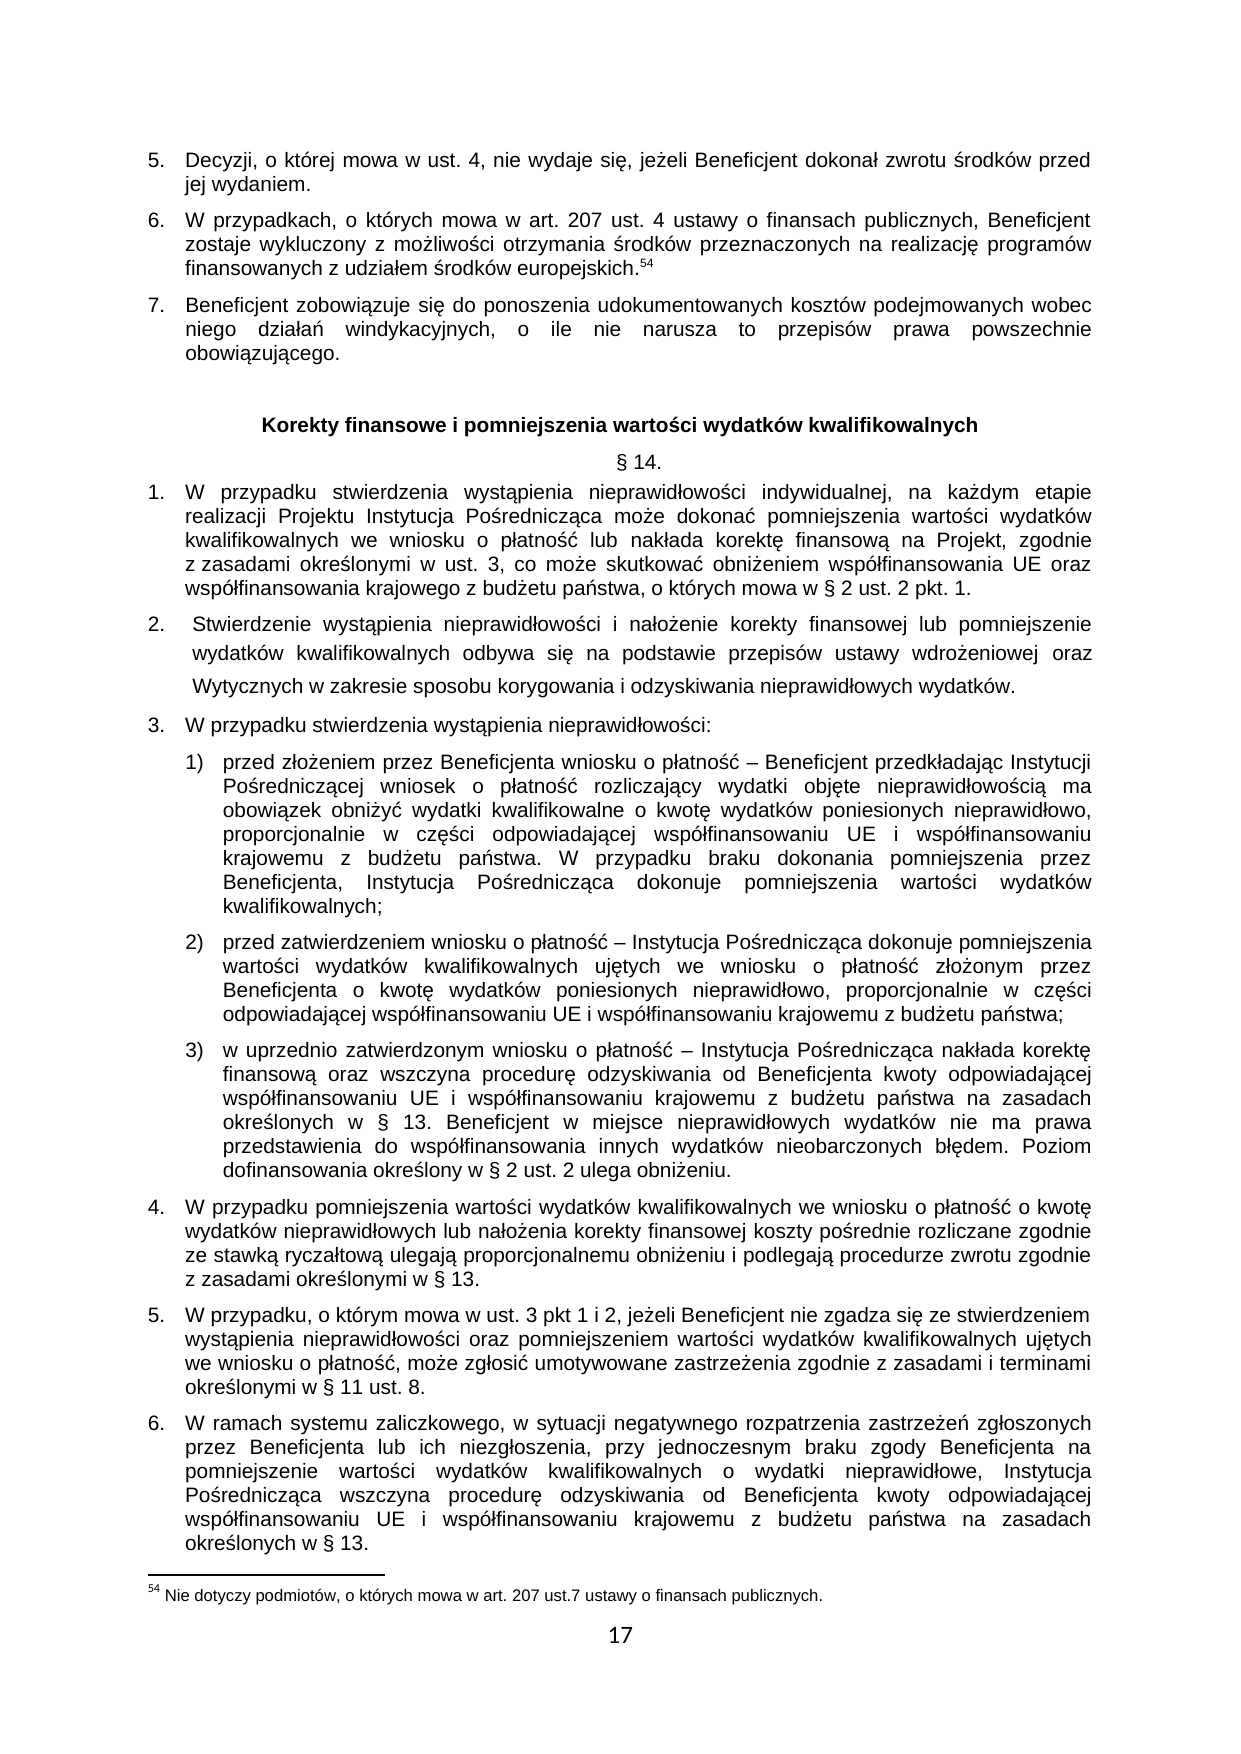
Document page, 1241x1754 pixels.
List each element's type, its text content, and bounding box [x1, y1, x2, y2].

list przed złożeniem przez Beneficjenta wniosku o płatność – Beneficjent przedkładając Instytucji Pośredniczącej wniosek o płatność rozliczający wydatki objęte nieprawidłowością ma obowiązek obniżyć wydatki kwalifikowalne o kwotę wydatków poniesionych nieprawidłowo, proporcjonalnie w części odpowiadającej współfinansowaniu UE i współfinansowaniu krajowemu z budżetu państwa. W przypadku braku dokonania pomniejszenia przez Beneficjenta, Instytucja Pośrednicząca dokonuje pomniejszenia wartości wydatków kwalifikowalnych; [185, 750, 1092, 917]
list W przypadku stwierdzenia wystąpienia nieprawidłowości: [148, 713, 1092, 737]
list Beneficjent zobowiązuje się do ponoszenia udokumentowanych kosztów podejmowanych wobec niego działań windykacyjnych, o ile nie narusza to przepisów prawa powszechnie obowiązującego. [148, 292, 1092, 364]
list W przypadku pomniejszenia wartości wydatków kwalifikowalnych we wniosku o płatność o kwotę wydatków nieprawidłowych lub nałożenia korekty finansowej koszty pośrednie rozliczane zgodnie ze stawką ryczałtową ulegają proporcjonalnemu obniżeniu i podlegają procedurze zwrotu zgodnie z zasadami określonymi w § 13. [148, 1194, 1092, 1290]
list § 14. [185, 450, 1092, 474]
list W przypadku, o którym mowa w ust. 3 pkt 1 i 2, jeżeli Beneficjent nie zgadza się ze stwierdzeniem wystąpienia nieprawidłowości oraz pomniejszeniem wartości wydatków kwalifikowalnych ujętych we wniosku o płatność, może zgłosić umotywowane zastrzeżenia zgodnie z zasadami i terminami określonymi w § 11 ust. 8. [148, 1303, 1092, 1399]
list przed zatwierdzeniem wniosku o płatność – Instytucja Pośrednicząca dokonuje pomniejszenia wartości wydatków kwalifikowalnych ujętych we wniosku o płatność złożonym przez Beneficjenta o kwotę wydatków poniesionych nieprawidłowo, proporcjonalnie w części odpowiadającej współfinansowaniu UE i współfinansowaniu krajowemu z budżetu państwa; [185, 930, 1092, 1026]
list Stwierdzenie wystąpienia nieprawidłowości i nałożenie korekty finansowej lub pomniejszenie wydatków kwalifikowalnych odbywa się na podstawie przepisów ustawy wdrożeniowej oraz Wytycznych w zakresie sposobu korygowania i odzyskiwania nieprawidłowych wydatków. [148, 612, 1092, 701]
text Korekty finansowe i pomniejszenia wartości wydatków kwalifikowalnych [148, 413, 1092, 437]
list Decyzji, o której mowa w ust. 4, nie wydaje się, jeżeli Beneficjent dokonał zwrotu środków przed jej wydaniem. [148, 148, 1092, 196]
list W przypadku stwierdzenia wystąpienia nieprawidłowości indywidualnej, na każdym etapie realizacji Projektu Instytucja Pośrednicząca może dokonać pomniejszenia wartości wydatków kwalifikowalnych we wniosku o płatność lub nakłada korektę finansową na Projekt, zgodnie z zasadami określonymi w ust. 3, co może skutkować obniżeniem współfinansowania UE oraz współfinansowania krajowego z budżetu państwa, o których mowa w § 2 ust. 2 pkt. 1. [148, 480, 1092, 600]
list W przypadkach, o których mowa w art. 207 ust. 4 ustawy o finansach publicznych, Beneficjent zostaje wykluczony z możliwości otrzymania środków przeznaczonych na realizację programów finansowanych z udziałem środków europejskich. [148, 208, 1092, 280]
list w uprzednio zatwierdzonym wniosku o płatność – Instytucja Pośrednicząca nakłada korektę finansową oraz wszczyna procedurę odzyskiwania od Beneficjenta kwoty odpowiadającej współfinansowaniu UE i współfinansowaniu krajowemu z budżetu państwa na zasadach określonych w § 13. Beneficjent w miejsce nieprawidłowych wydatków nie ma prawa przedstawienia do współfinansowania innych wydatków nieobarczonych błędem. Poziom dofinansowania określony w § 2 ust. 2 ulega obniżeniu. [185, 1038, 1092, 1182]
list W ramach systemu zaliczkowego, w sytuacji negatywnego rozpatrzenia zastrzeżeń zgłoszonych przez Beneficjenta lub ich niezgłoszenia, przy jednoczesnym braku zgody Beneficjenta na pomniejszenie wartości wydatków kwalifikowalnych o wydatki nieprawidłowe, Instytucja Pośrednicząca wszczyna procedurę odzyskiwania od Beneficjenta kwoty odpowiadającej współfinansowaniu UE i współfinansowaniu krajowemu z budżetu państwa na zasadach określonych w § 13. [148, 1411, 1092, 1555]
